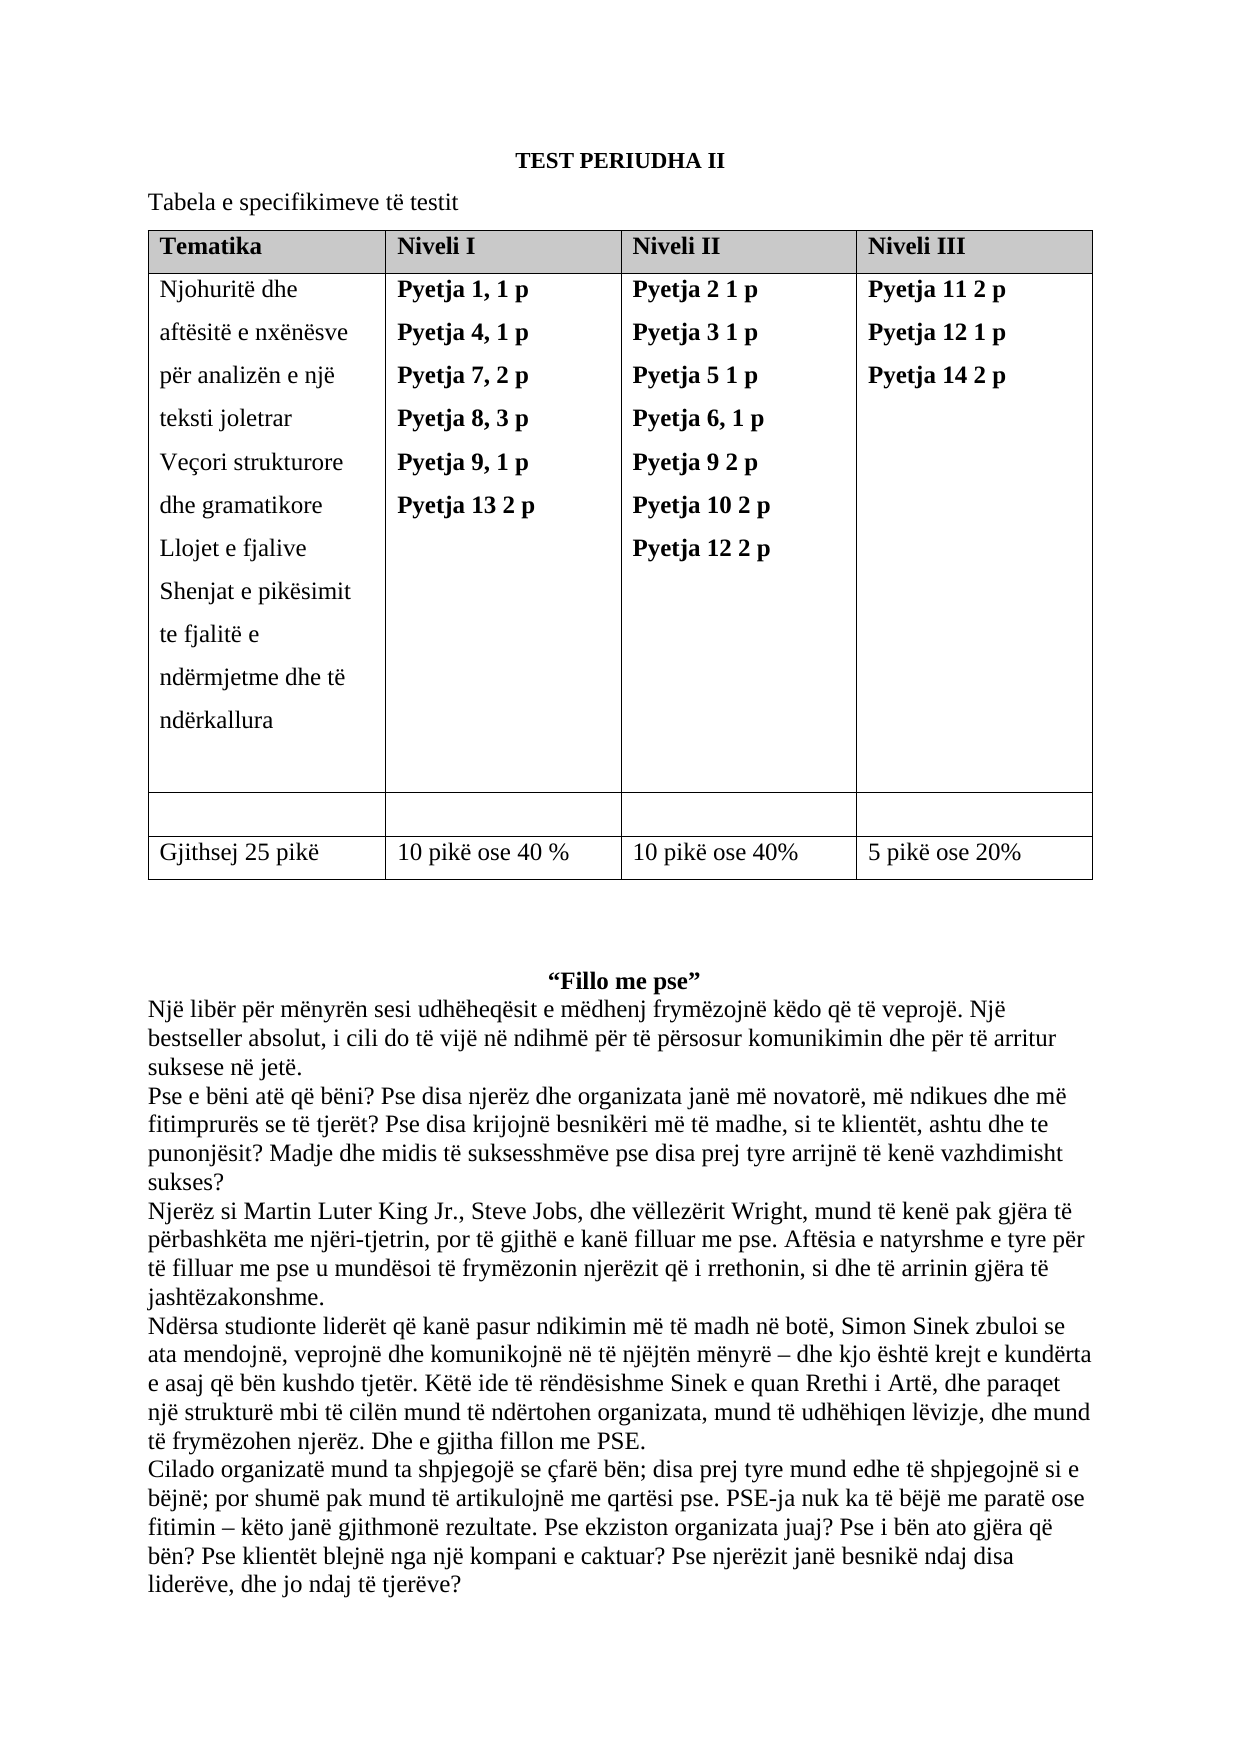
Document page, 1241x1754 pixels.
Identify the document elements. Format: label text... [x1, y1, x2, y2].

table_header Niveli II [622, 231, 856, 273]
text Një libër për mënyrën sesi udhëheqësit e mëdhenj frymëzojnë këdo që të veprojë. Një bestseller absolut, i cili do të vijë në ndihmë për të përsosur komunikimin dhe për të arritur suksese në jetë. [148, 994, 1093, 1081]
table_cell 10 pikë ose 40 % [386, 837, 621, 878]
table_cell 10 pikë ose 40% [622, 837, 856, 878]
text Pse e bëni atë që bëni? Pse disa njerëz dhe organizata janë më novatorë, më ndikues dhe më fitimprurës se të tjerët? Pse disa krijojnë besnikëri më të madhe, si te klientët, ashtu dhe te punonjësit? Madje dhe midis të suksesshmëve pse disa prej tyre arrijnë të kenë vazhdimisht sukses? [148, 1081, 1093, 1196]
table_cell 5 pikë ose 20% [857, 837, 1092, 878]
table_cell [622, 793, 856, 836]
table_cell Pyetja 2 1 p Pyetja 3 1 p Pyetja 5 1 p Pyetja 6, 1 p Pyetja 9 2 p Pyetja 10 2 p Pyetja 12 2 p [622, 274, 856, 792]
text Cilado organizatë mund ta shpjegojë se çfarë bën; disa prej tyre mund edhe të shpjegojnë si e bëjnë; por shumë pak mund të artikulojnë me qartësi pse. PSE-ja nuk ka të bëjë me paratë ose fitimin – këto janë gjithmonë rezultate. Pse ekziston organizata juaj? Pse i bën ato gjëra që bën? Pse klientët blejnë nga një kompani e caktuar? Pse njerëzit janë besnikë ndaj disa liderëve, dhe jo ndaj të tjerëve? [148, 1454, 1093, 1598]
table_cell Pyetja 1, 1 p Pyetja 4, 1 p Pyetja 7, 2 p Pyetja 8, 3 p Pyetja 9, 1 p Pyetja 13 2 p [386, 274, 621, 792]
text Njerëz si Martin Luter King Jr., Steve Jobs, dhe vëllezërit Wright, mund të kenë pak gjëra të përbashkëta me njëri-tjetrin, por të gjithë e kanë filluar me pse. Aftësia e natyrshme e tyre për të filluar me pse u mundësoi të frymëzonin njerëzit që i rrethonin, si dhe të arrinin gjëra të jashtëzakonshme. [148, 1196, 1093, 1311]
table_cell Njohuritë dhe aftësitë e nxënësve për analizën e një teksti joletrar Veçori strukturore dhe gramatikore Llojet e fjalive Shenjat e pikësimit te fjalitë e ndërmjetme dhe të ndërkallura [149, 274, 385, 792]
table_header Niveli III [857, 231, 1092, 273]
text TEST PERIUDHA II [148, 148, 1093, 174]
table_cell Gjithsej 25 pikë [149, 837, 385, 878]
table_cell [149, 793, 385, 836]
table_cell [386, 793, 621, 836]
table_cell Pyetja 11 2 p Pyetja 12 1 p Pyetja 14 2 p [857, 274, 1092, 792]
table_header Tematika [149, 231, 385, 273]
table_header Niveli I [386, 231, 621, 273]
text Ndërsa studionte liderët që kanë pasur ndikimin më të madh në botë, Simon Sinek zbuloi se ata mendojnë, veprojnë dhe komunikojnë në të njëjtën mënyrë – dhe kjo është krejt e kundërta e asaj që bën kushdo tjetër. Këtë ide të rëndësishme Sinek e quan Rrethi i Artë, dhe paraqet një strukturë mbi të cilën mund të ndërtohen organizata, mund të udhëhiqen lëvizje, dhe mund të frymëzohen njerëz. Dhe e gjitha fillon me PSE. [148, 1311, 1093, 1454]
text Tabela e specifikimeve të testit [148, 187, 1093, 216]
text “Fillo me pse” [148, 966, 1093, 994]
table_cell [857, 793, 1092, 836]
